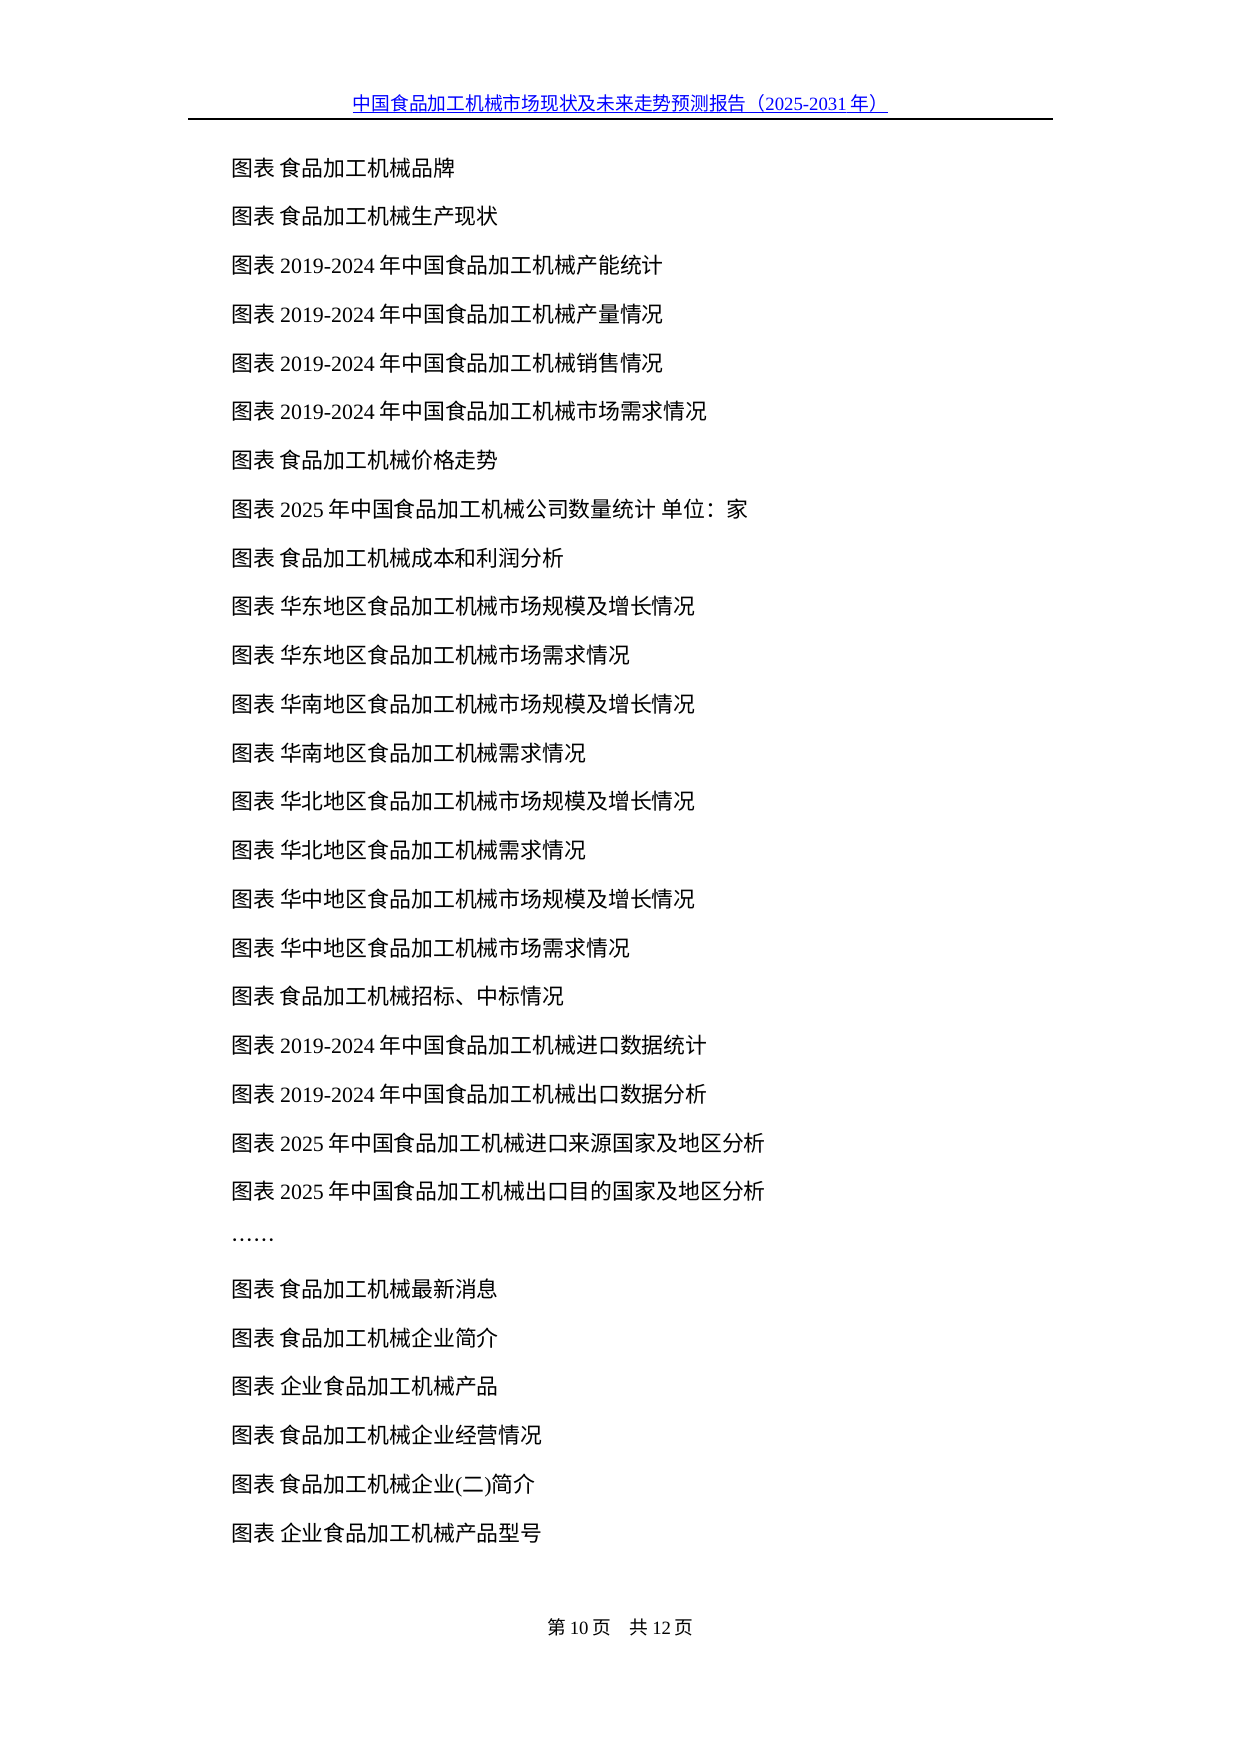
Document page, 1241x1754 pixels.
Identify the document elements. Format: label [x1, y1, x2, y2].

text [187, 150, 1053, 1548]
